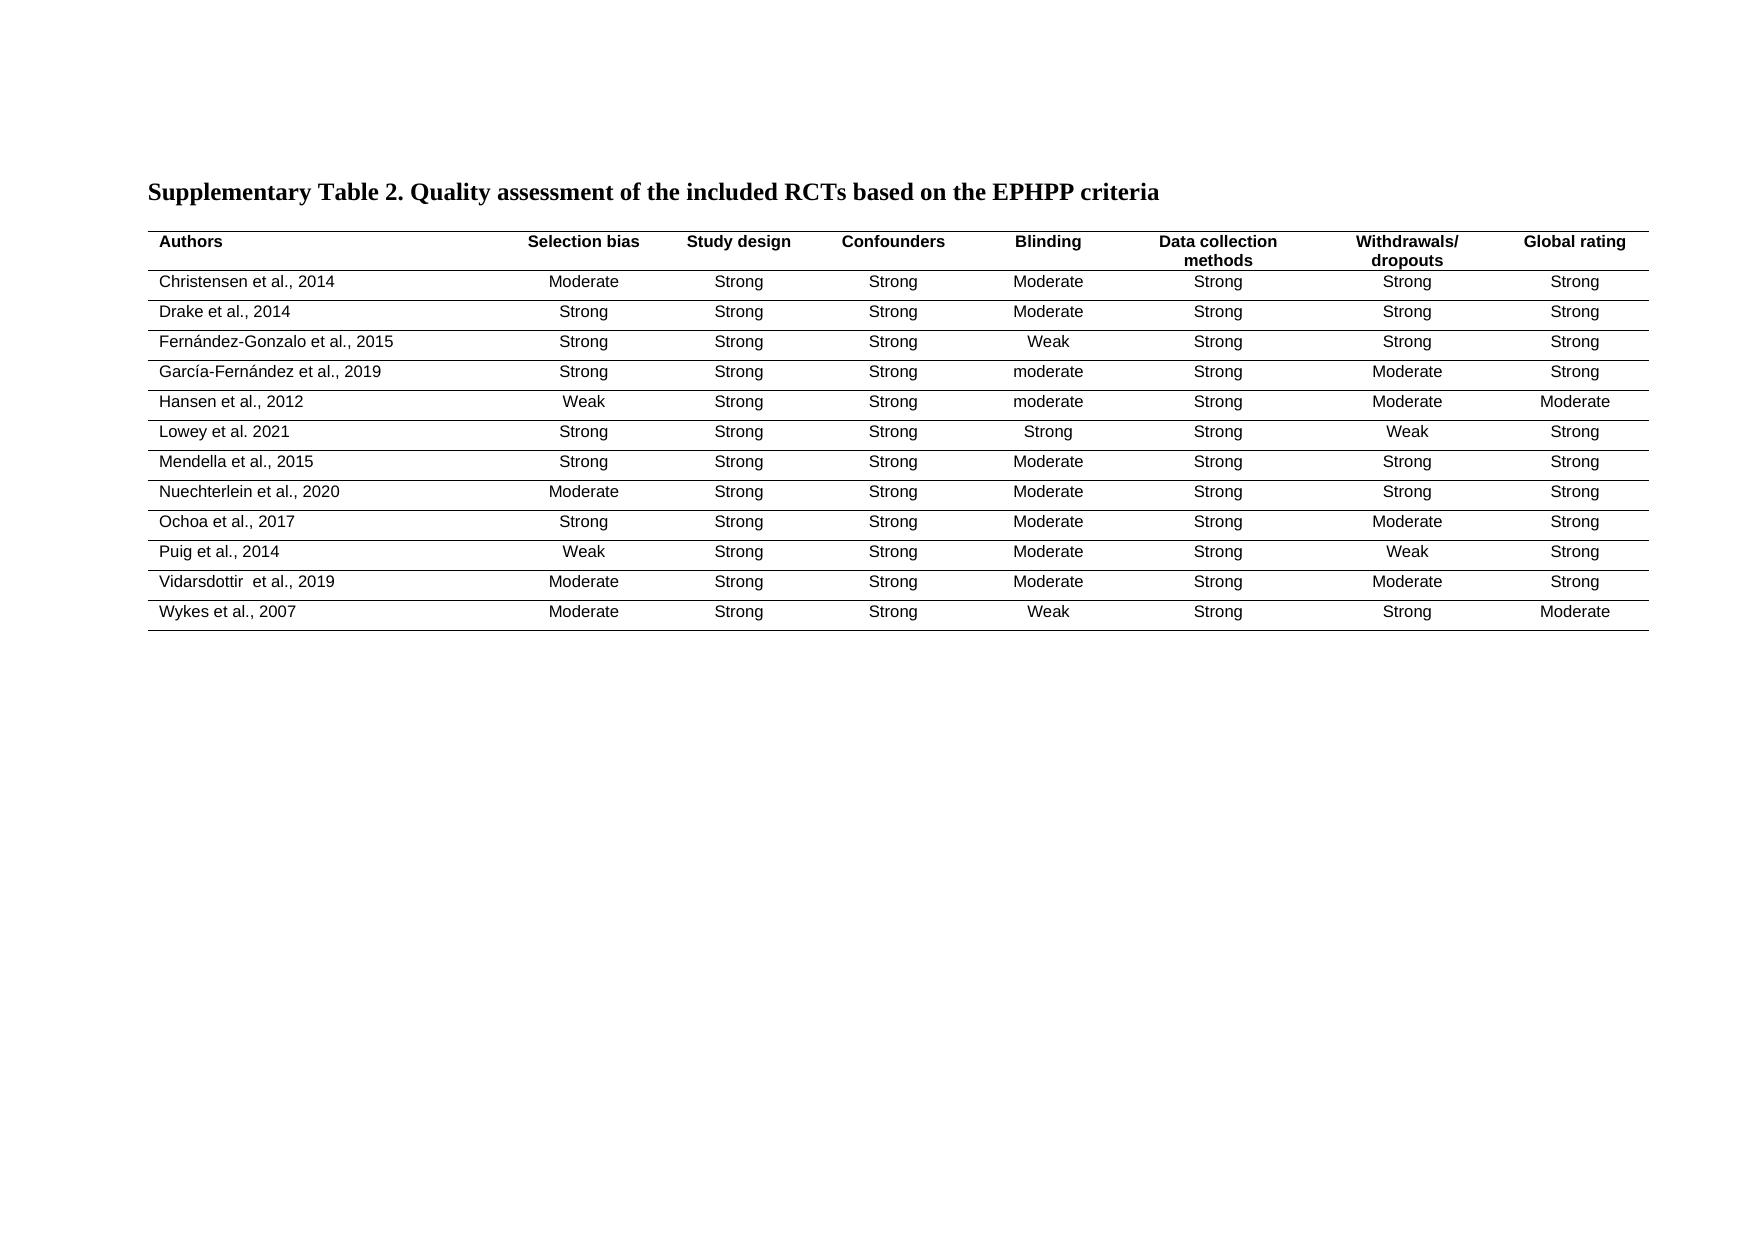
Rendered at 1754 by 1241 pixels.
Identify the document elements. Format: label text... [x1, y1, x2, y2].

table_cell Mendella et al., 2015 [148, 451, 502, 480]
table_cell Strong [1122, 361, 1314, 390]
table_cell Moderate [502, 571, 666, 600]
table_cell Strong [812, 451, 974, 480]
table_cell Strong [812, 421, 974, 450]
table_cell Strong [1500, 571, 1649, 600]
table_cell Strong [812, 331, 974, 360]
table_cell García-Fernández et al., 2019 [148, 361, 502, 390]
table_cell Strong [1500, 331, 1649, 360]
table_cell Moderate [975, 541, 1122, 570]
table_cell Strong [1314, 331, 1500, 360]
table_cell Drake et al., 2014 [148, 301, 502, 330]
table_cell Strong [1314, 271, 1500, 300]
table_cell Strong [502, 361, 666, 390]
table_cell Weak [502, 541, 666, 570]
table_cell Strong [666, 271, 812, 300]
table_cell Strong [1314, 451, 1500, 480]
table_cell Strong [666, 571, 812, 600]
table_cell Strong [1122, 541, 1314, 570]
table_cell Ochoa et al., 2017 [148, 511, 502, 540]
table_cell Weak [502, 391, 666, 420]
table_cell Strong [666, 511, 812, 540]
table_cell Strong [666, 391, 812, 420]
table_cell Weak [975, 601, 1122, 630]
table_cell Moderate [975, 301, 1122, 330]
table_cell Strong [1122, 271, 1314, 300]
table_cell Strong [1500, 481, 1649, 510]
table_cell Strong [666, 301, 812, 330]
table_cell Strong [812, 511, 974, 540]
table_cell Strong [666, 361, 812, 390]
table_cell Nuechterlein et al., 2020 [148, 481, 502, 510]
table_header Data collection methods [1122, 232, 1314, 270]
table_cell Moderate [1314, 391, 1500, 420]
table_cell Moderate [502, 601, 666, 630]
table_header Study design [666, 232, 812, 270]
text Supplementary Table 2. Quality assessment of the included RCTs based on the EPHPP criteria [148, 177, 1606, 206]
table_cell Strong [1122, 571, 1314, 600]
table_header Global rating [1500, 232, 1649, 270]
table_cell Strong [812, 541, 974, 570]
table_cell Moderate [1314, 511, 1500, 540]
table_cell Strong [1122, 421, 1314, 450]
table_cell Moderate [502, 271, 666, 300]
table_cell Strong [666, 481, 812, 510]
table_cell Strong [1122, 301, 1314, 330]
table_cell Strong [812, 361, 974, 390]
table_cell Lowey et al. 2021 [148, 421, 502, 450]
table_cell Moderate [502, 481, 666, 510]
table_cell Strong [1314, 601, 1500, 630]
table_cell Strong [975, 421, 1122, 450]
table_cell Strong [812, 391, 974, 420]
table_cell Strong [1122, 391, 1314, 420]
table_cell Strong [1500, 421, 1649, 450]
table_cell Wykes et al., 2007 [148, 601, 502, 630]
table_cell Christensen et al., 2014 [148, 271, 502, 300]
table_cell Strong [502, 301, 666, 330]
table_cell Moderate [975, 481, 1122, 510]
table_cell Vidarsdottir et al., 2019 [148, 571, 502, 600]
table_cell Strong [1500, 511, 1649, 540]
table_cell Strong [812, 601, 974, 630]
table_cell Hansen et al., 2012 [148, 391, 502, 420]
table_cell Moderate [975, 511, 1122, 540]
table_cell Fernández-Gonzalo et al., 2015 [148, 331, 502, 360]
table_cell Strong [666, 451, 812, 480]
table_cell Puig et al., 2014 [148, 541, 502, 570]
table_cell Moderate [1500, 601, 1649, 630]
table_cell moderate [975, 391, 1122, 420]
table_cell Strong [1500, 451, 1649, 480]
table_cell Strong [666, 541, 812, 570]
table_cell Strong [666, 331, 812, 360]
table_cell Strong [502, 421, 666, 450]
table_cell Strong [812, 481, 974, 510]
table_cell Strong [1122, 511, 1314, 540]
table_header Selection bias [502, 232, 666, 270]
table_cell Strong [1122, 451, 1314, 480]
table_cell Strong [1314, 481, 1500, 510]
table_header Confounders [812, 232, 974, 270]
table_cell Strong [502, 451, 666, 480]
table_cell Moderate [975, 571, 1122, 600]
table_header Withdrawals/ dropouts [1314, 232, 1500, 270]
table_cell Weak [1314, 541, 1500, 570]
table_cell Strong [1500, 361, 1649, 390]
table_cell Strong [1500, 301, 1649, 330]
table_cell Strong [812, 571, 974, 600]
table_cell moderate [975, 361, 1122, 390]
table_cell Strong [1500, 541, 1649, 570]
table_cell Strong [1122, 601, 1314, 630]
table_cell Strong [666, 421, 812, 450]
table_cell Strong [666, 601, 812, 630]
table_header Authors [148, 232, 502, 270]
table_cell Strong [502, 331, 666, 360]
table_cell Strong [1122, 481, 1314, 510]
table_cell Strong [812, 301, 974, 330]
table_cell Moderate [1314, 361, 1500, 390]
table_cell Weak [975, 331, 1122, 360]
table_cell Strong [1314, 301, 1500, 330]
table_header Blinding [975, 232, 1122, 270]
table_cell Weak [1314, 421, 1500, 450]
table_cell Moderate [975, 451, 1122, 480]
table_cell Moderate [1500, 391, 1649, 420]
table_cell Strong [1500, 271, 1649, 300]
table_cell Moderate [1314, 571, 1500, 600]
table_cell Strong [1122, 331, 1314, 360]
table_cell Strong [812, 271, 974, 300]
table_cell Strong [502, 511, 666, 540]
table_cell Moderate [975, 271, 1122, 300]
